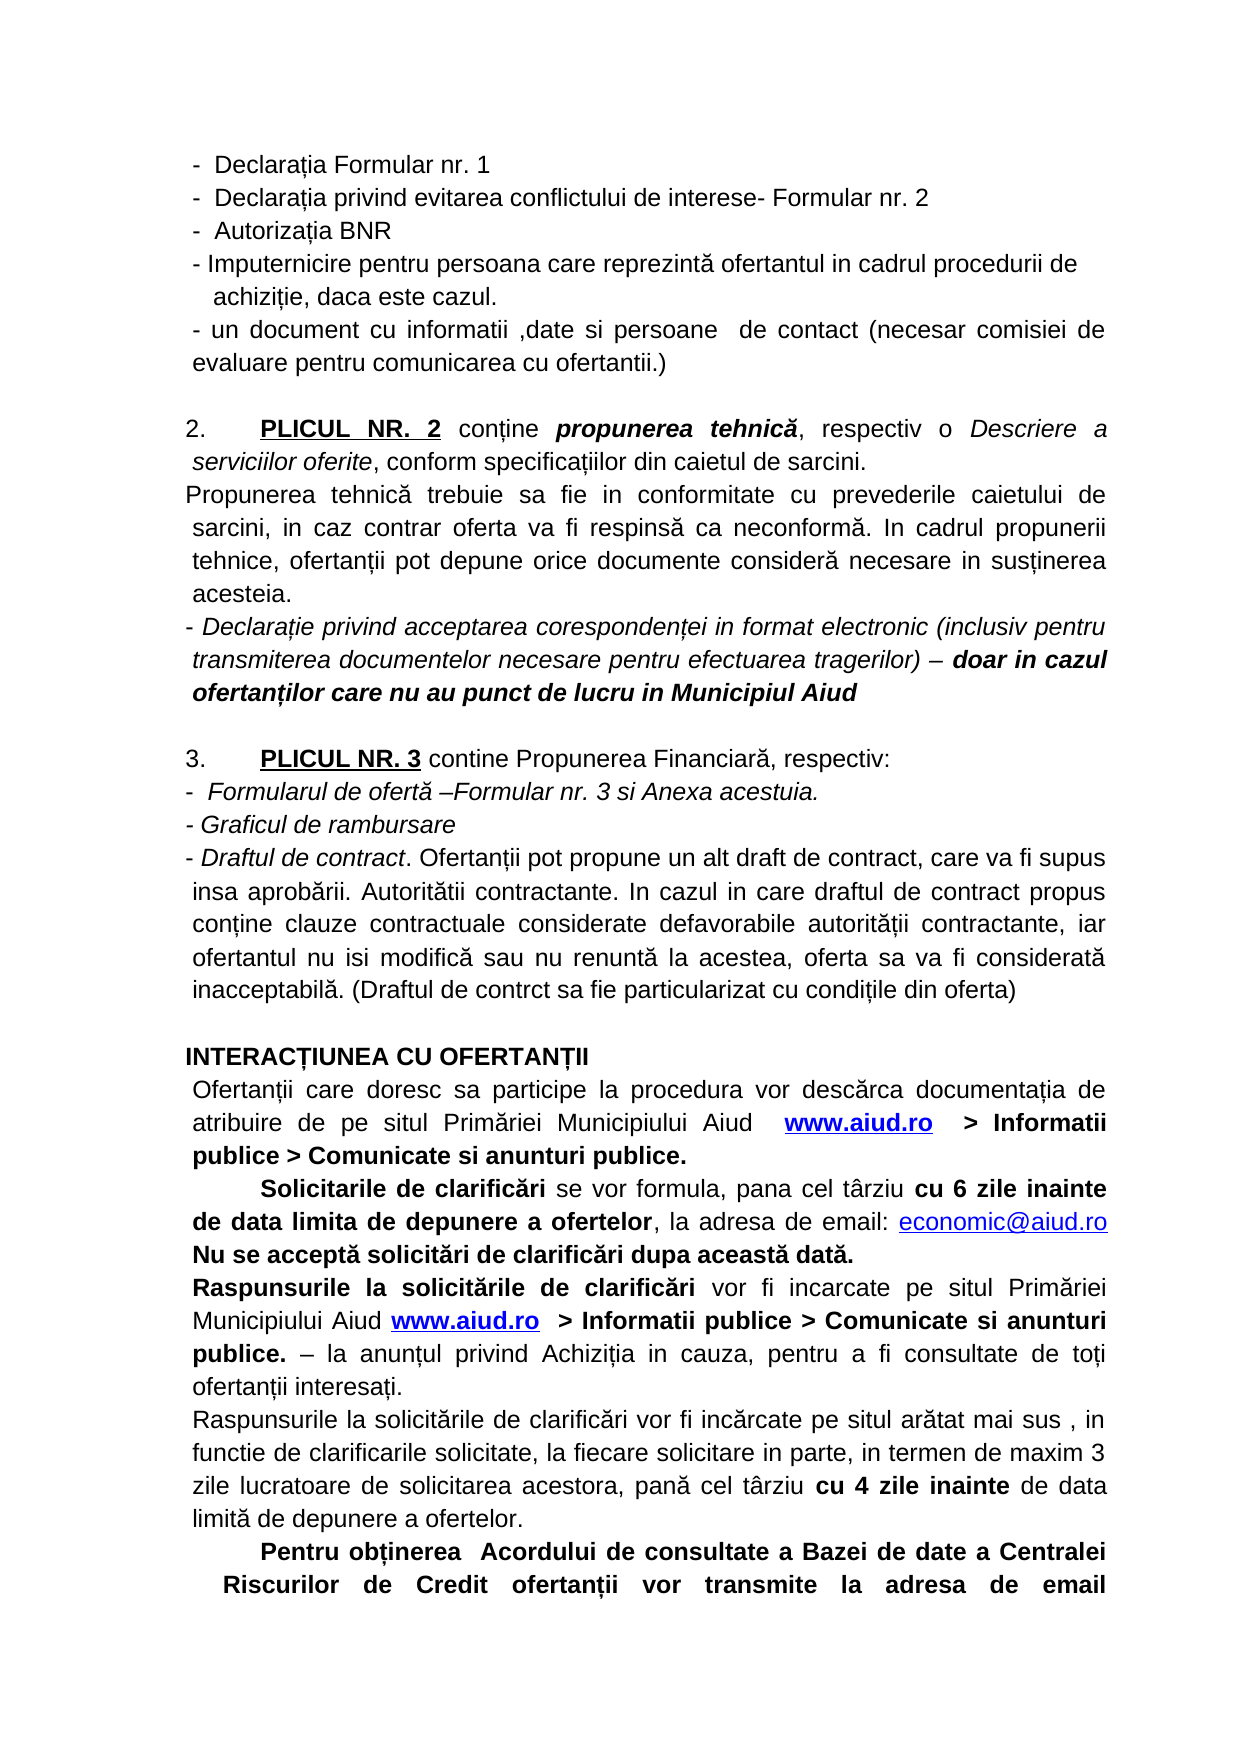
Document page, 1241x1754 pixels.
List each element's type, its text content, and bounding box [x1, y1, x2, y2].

list Raspunsurile la solicitările de clarificări vor fi incarcate pe situl Primăriei Municipiului Aiud www.aiud.ro > Informatii publice > Comunicate si anunturi publice. – la anunțul privind Achiziția in cauza, pentru a fi consultate de toți ofertanții interesați. [185, 1273, 1107, 1401]
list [223, 1537, 1107, 1599]
list - un document cu informatii ,date si persoane de contact (necesar comisiei de evaluare pentru comunicarea cu ofertantii.) [185, 315, 1107, 377]
list - Formularul de ofertă –Formular nr. 3 si Anexa acestuia. [185, 777, 1107, 806]
list Ofertanții care doresc sa participe la procedura vor descărca documentația de atribuire de pe situl Primăriei Municipiului Aiud www.aiud.ro > Informatii publice > Comunicate si anunturi publice. [185, 1074, 1107, 1169]
list Solicitarile de clarificări se vor formula, pana cel târziu cu 6 zile inainte de data limita de depunere a ofertelor, la adresa de email: economic@aiud.ro Nu se acceptă solicitări de clarificări dupa această dată. [185, 1174, 1107, 1268]
list - Draftul de contract. Ofertanții pot propune un alt draft de contract, care va fi supus insa aprobării. Autoritătii contractante. In cazul in care draftul de contract propus conține clauze contractuale considerate defavorabile autorității contractante, iar ofertantul nu isi modifică sau nu renuntă la acestea, oferta sa va fi considerată inacceptabilă. (Draftul de contrct sa fie particularizat cu condițile din oferta) [185, 843, 1107, 1004]
list INTERACȚIUNEA CU OFERTANȚII [185, 1042, 1107, 1070]
list - Graficul de rambursare [185, 810, 1107, 839]
list achiziție, daca este cazul. [185, 282, 1107, 311]
list - Autorizația BNR [185, 216, 1107, 245]
list PLICUL NR. 2 conține propunerea tehnică, respectiv o Descriere a serviciilor oferite, conform specificațiilor din caietul de sarcini. [185, 414, 1107, 476]
list - Imputernicire pentru persoana care reprezintă ofertantul in cadrul procedurii de [185, 249, 1107, 278]
list - Declarația privind evitarea conflictului de interese- Formular nr. 2 [185, 183, 1107, 212]
list Raspunsurile la solicitările de clarificări vor fi incărcate pe situl arătat mai sus , in functie de clarificarile solicitate, la fiecare solicitare in parte, in termen de maxim 3 zile lucratoare de solicitarea acestora, pană cel târziu cu 4 zile inainte de data limită de depunere a ofertelor. [185, 1405, 1107, 1533]
list - Declarația Formular nr. 1 [185, 150, 1107, 179]
list PLICUL NR. 3 contine Propunerea Financiară, respectiv: [185, 744, 1107, 773]
list - Declarație privind acceptarea corespondenței in format electronic (inclusiv pentru transmiterea documentelor necesare pentru efectuarea tragerilor) – doar in cazul ofertanților care nu au punct de lucru in Municipiul Aiud [185, 612, 1107, 707]
list Propunerea tehnică trebuie sa fie in conformitate cu prevederile caietului de sarcini, in caz contrar oferta va fi respinsă ca neconformă. In cadrul propunerii tehnice, ofertanții pot depune orice documente consideră necesare in susținerea acesteia. [185, 480, 1107, 608]
